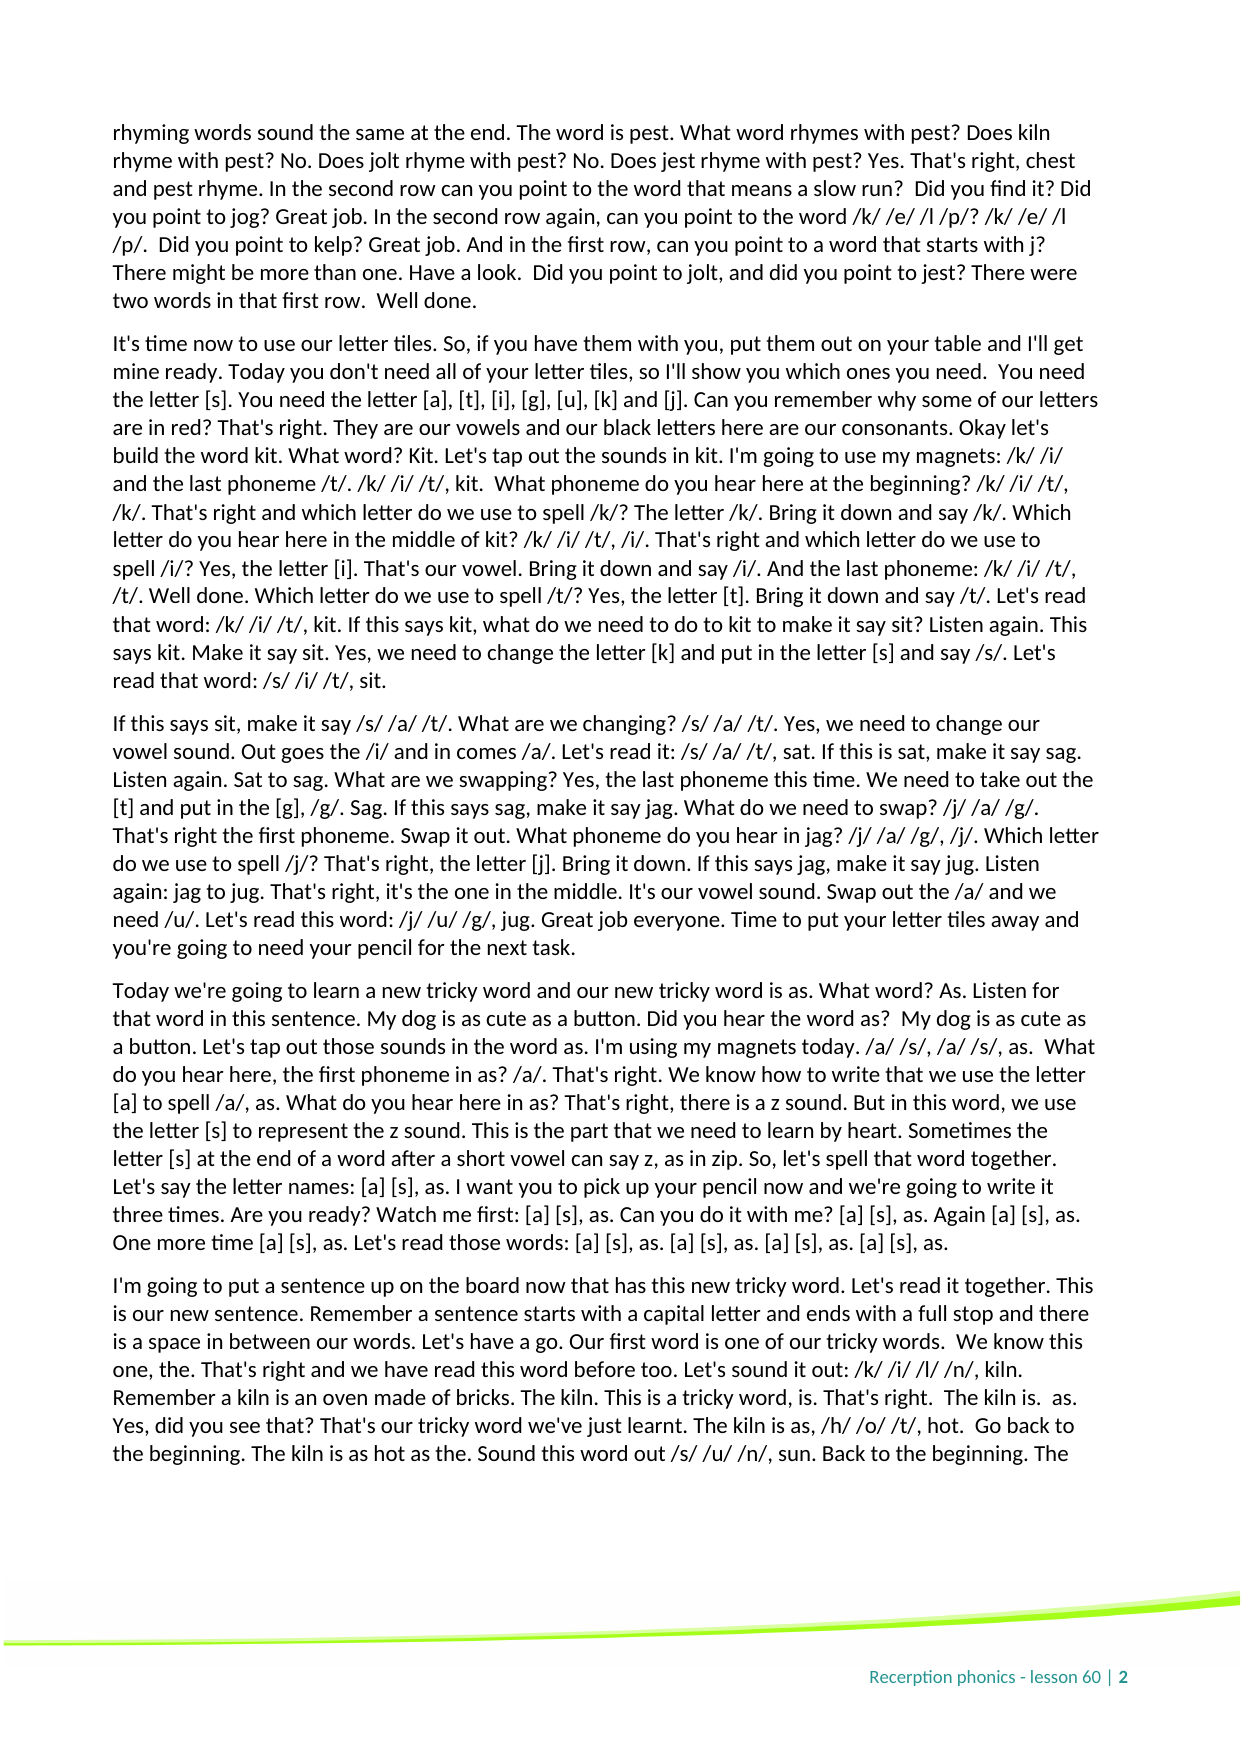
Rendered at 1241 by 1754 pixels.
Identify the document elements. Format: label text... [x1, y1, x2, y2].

picture [3, 1579, 1241, 1666]
text It's time now to use our letter tiles. So, if you have them with you, put them out on your table and I'll get mine ready. Today you don't need all of your letter tiles, so I'll show you which ones you need. You need the letter [s]. You need the letter [a], [t], [i], [g], [u], [k] and [j]. Can you remember why some of our letters are in red? That's right. They are our vowels and our black letters here are our consonants. Okay let's build the word kit. What word? Kit. Let's tap out the sounds in kit. I'm going to use my magnets: /k/ /i/ and the last phoneme /t/. /k/ /i/ /t/, kit. What phoneme do you hear here at the beginning? /k/ /i/ /t/, /k/. That's right and which letter do we use to spell /k/? The letter /k/. Bring it down and say /k/. Which letter do you hear here in the middle of kit? /k/ /i/ /t/, /i/. That's right and which letter do we use to spell /i/? Yes, the letter [i]. That's our vowel. Bring it down and say /i/. And the last phoneme: /k/ /i/ /t/, /t/. Well done. Which letter do we use to spell /t/? Yes, the letter [t]. Bring it down and say /t/. Let's read that word: /k/ /i/ /t/, kit. If this says kit, what do we need to do to kit to make it say sit? Listen again. This says kit. Make it say sit. Yes, we need to change the letter [k] and put in the letter [s] and say /s/. Let's read that word: /s/ /i/ /t/, sit. [112, 329, 1101, 694]
text Today we're going to learn a new tricky word and our new tricky word is as. What word? As. Listen for that word in this sentence. My dog is as cute as a button. Did you hear the word as? My dog is as cute as a button. Let's tap out those sounds in the word as. I'm using my magnets today. /a/ /s/, /a/ /s/, as. What do you hear here, the first phoneme in as? /a/. That's right. We know how to write that we use the letter [a] to spell /a/, as. What do you hear here in as? That's right, there is a z sound. But in this word, we use the letter [s] to represent the z sound. This is the part that we need to learn by heart. Sometimes the letter [s] at the end of a word after a short vowel can say z, as in zip. So, let's spell that word together. Let's say the letter names: [a] [s], as. I want you to pick up your pencil now and we're going to write it three times. Are you ready? Watch me first: [a] [s], as. Can you do it with me? [a] [s], as. Again [a] [s], as. One more time [a] [s], as. Let's read those words: [a] [s], as. [a] [s], as. [a] [s], as. [a] [s], as. [112, 976, 1101, 1256]
text If this says sit, make it say /s/ /a/ /t/. What are we changing? /s/ /a/ /t/. Yes, we need to change our vowel sound. Out goes the /i/ and in comes /a/. Let's read it: /s/ /a/ /t/, sat. If this is sat, make it say sag. Listen again. Sat to sag. What are we swapping? Yes, the last phoneme this time. We need to take out the [t] and put in the [g], /g/. Sag. If this says sag, make it say jag. What do we need to swap? /j/ /a/ /g/. That's right the first phoneme. Swap it out. What phoneme do you hear in jag? /j/ /a/ /g/, /j/. Which letter do we use to spell /j/? That's right, the letter [j]. Bring it down. If this says jag, make it say jug. Listen again: jag to jug. That's right, it's the one in the middle. It's our vowel sound. Swap out the /a/ and we need /u/. Let's read this word: /j/ /u/ /g/, jug. Great job everyone. Time to put your letter tiles away and you're going to need your pencil for the next task. [112, 709, 1101, 961]
